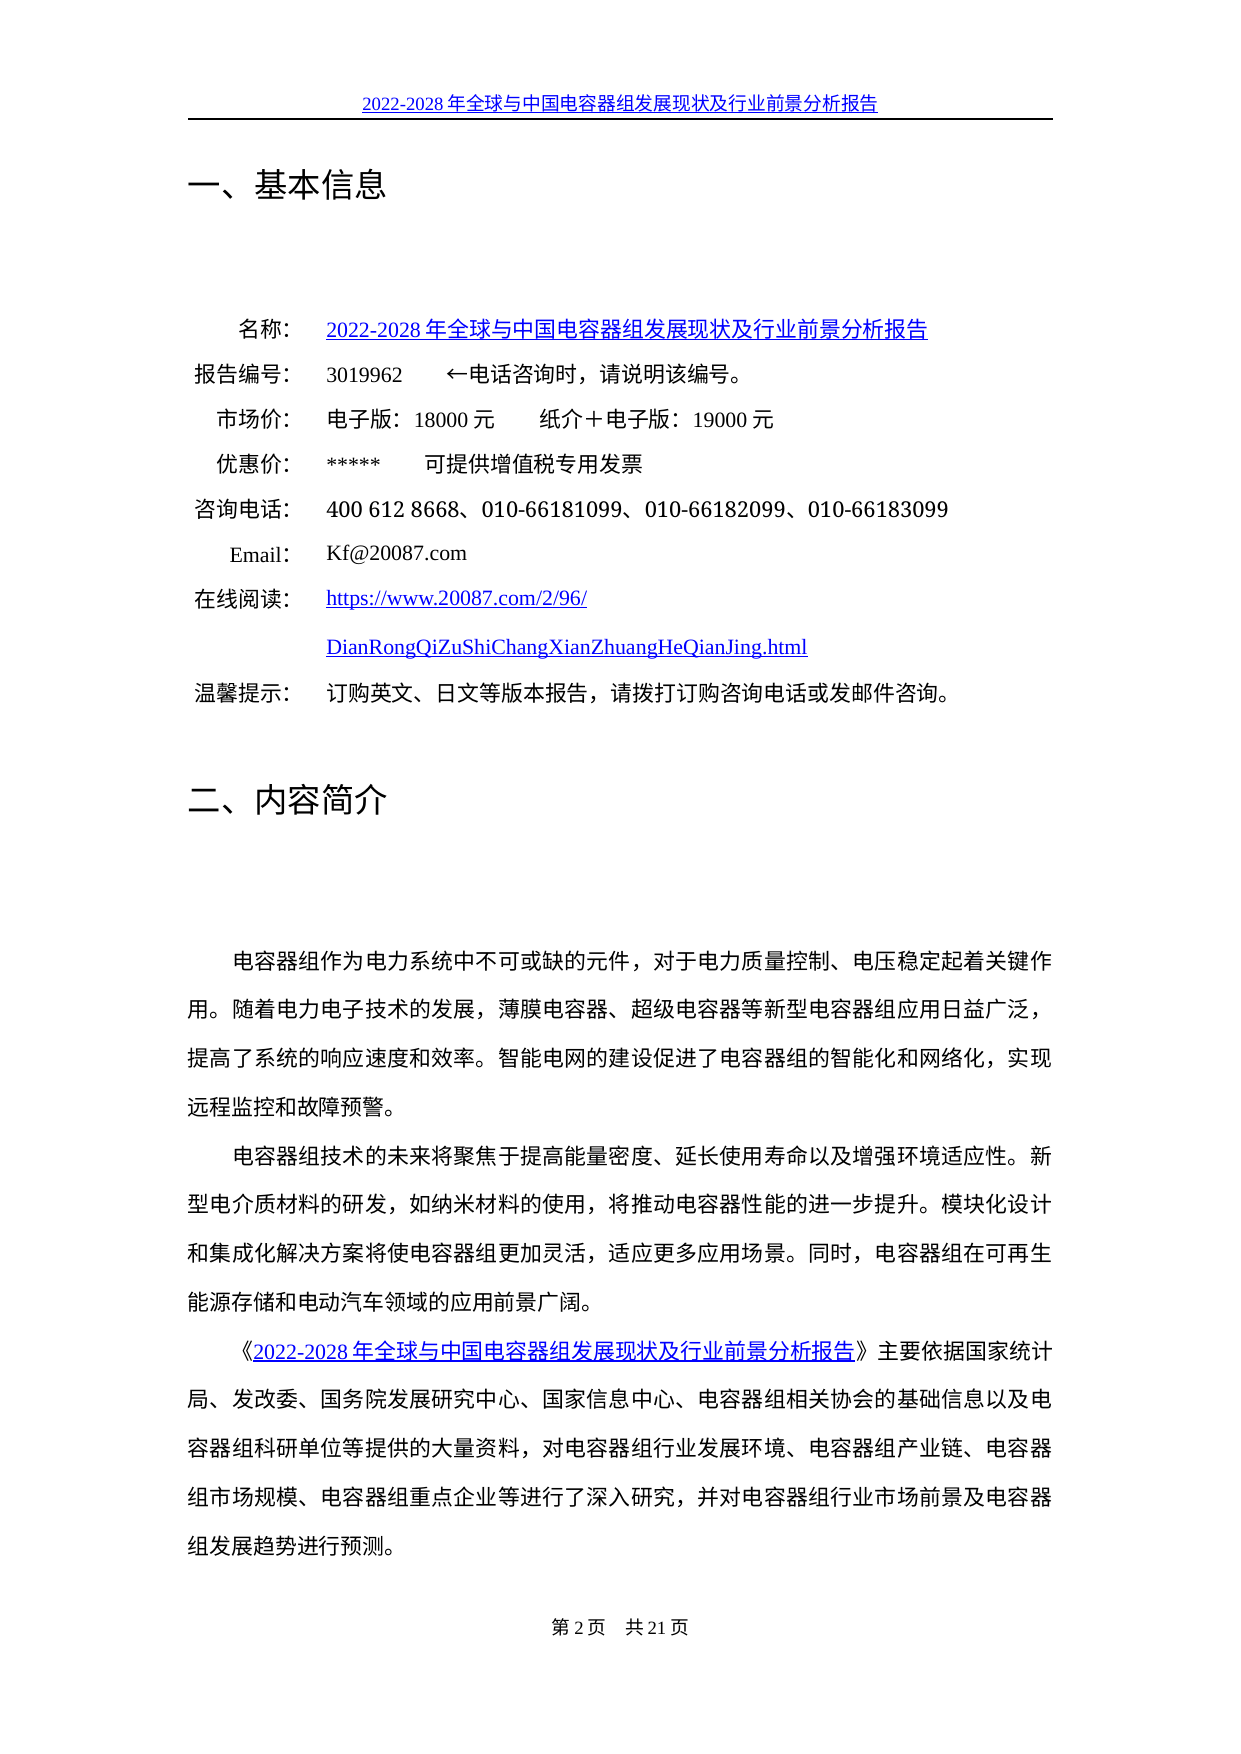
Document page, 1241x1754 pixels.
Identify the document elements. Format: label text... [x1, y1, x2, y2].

table_cell 咨询电话： [167, 492, 315, 537]
table_cell 报告编号： [167, 357, 315, 402]
table_header 名称： [167, 312, 315, 357]
table_cell 在线阅读： [167, 582, 315, 675]
table_cell 市场价： [167, 402, 315, 447]
table_cell 温馨提示： [167, 675, 315, 720]
table_cell 订购英文、日文等版本报告，请拨打订购咨询电话或发邮件咨询。 [315, 675, 1073, 720]
table_cell 400 612 8668、010-66181099、010-66182099、010-66183099 [315, 492, 1073, 537]
table_cell 电子版：18000 元 纸介＋电子版：19000 元 [315, 402, 1073, 447]
table_header 2022-2028年全球与中国电容器组发展现状及行业前景分析报告 [315, 312, 1073, 357]
table_cell ***** 可提供增值税专用发票 [315, 447, 1073, 492]
title 一、基本信息 [187, 150, 1053, 215]
table_cell 3019962 ←电话咨询时，请说明该编号。 [315, 357, 1073, 402]
table_cell [315, 582, 1073, 675]
table_cell Email： [167, 537, 315, 582]
title 二、内容简介 [187, 766, 1053, 831]
table_cell 优惠价： [167, 447, 315, 492]
table_cell Kf@20087.com [315, 537, 1073, 582]
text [187, 943, 1053, 1561]
